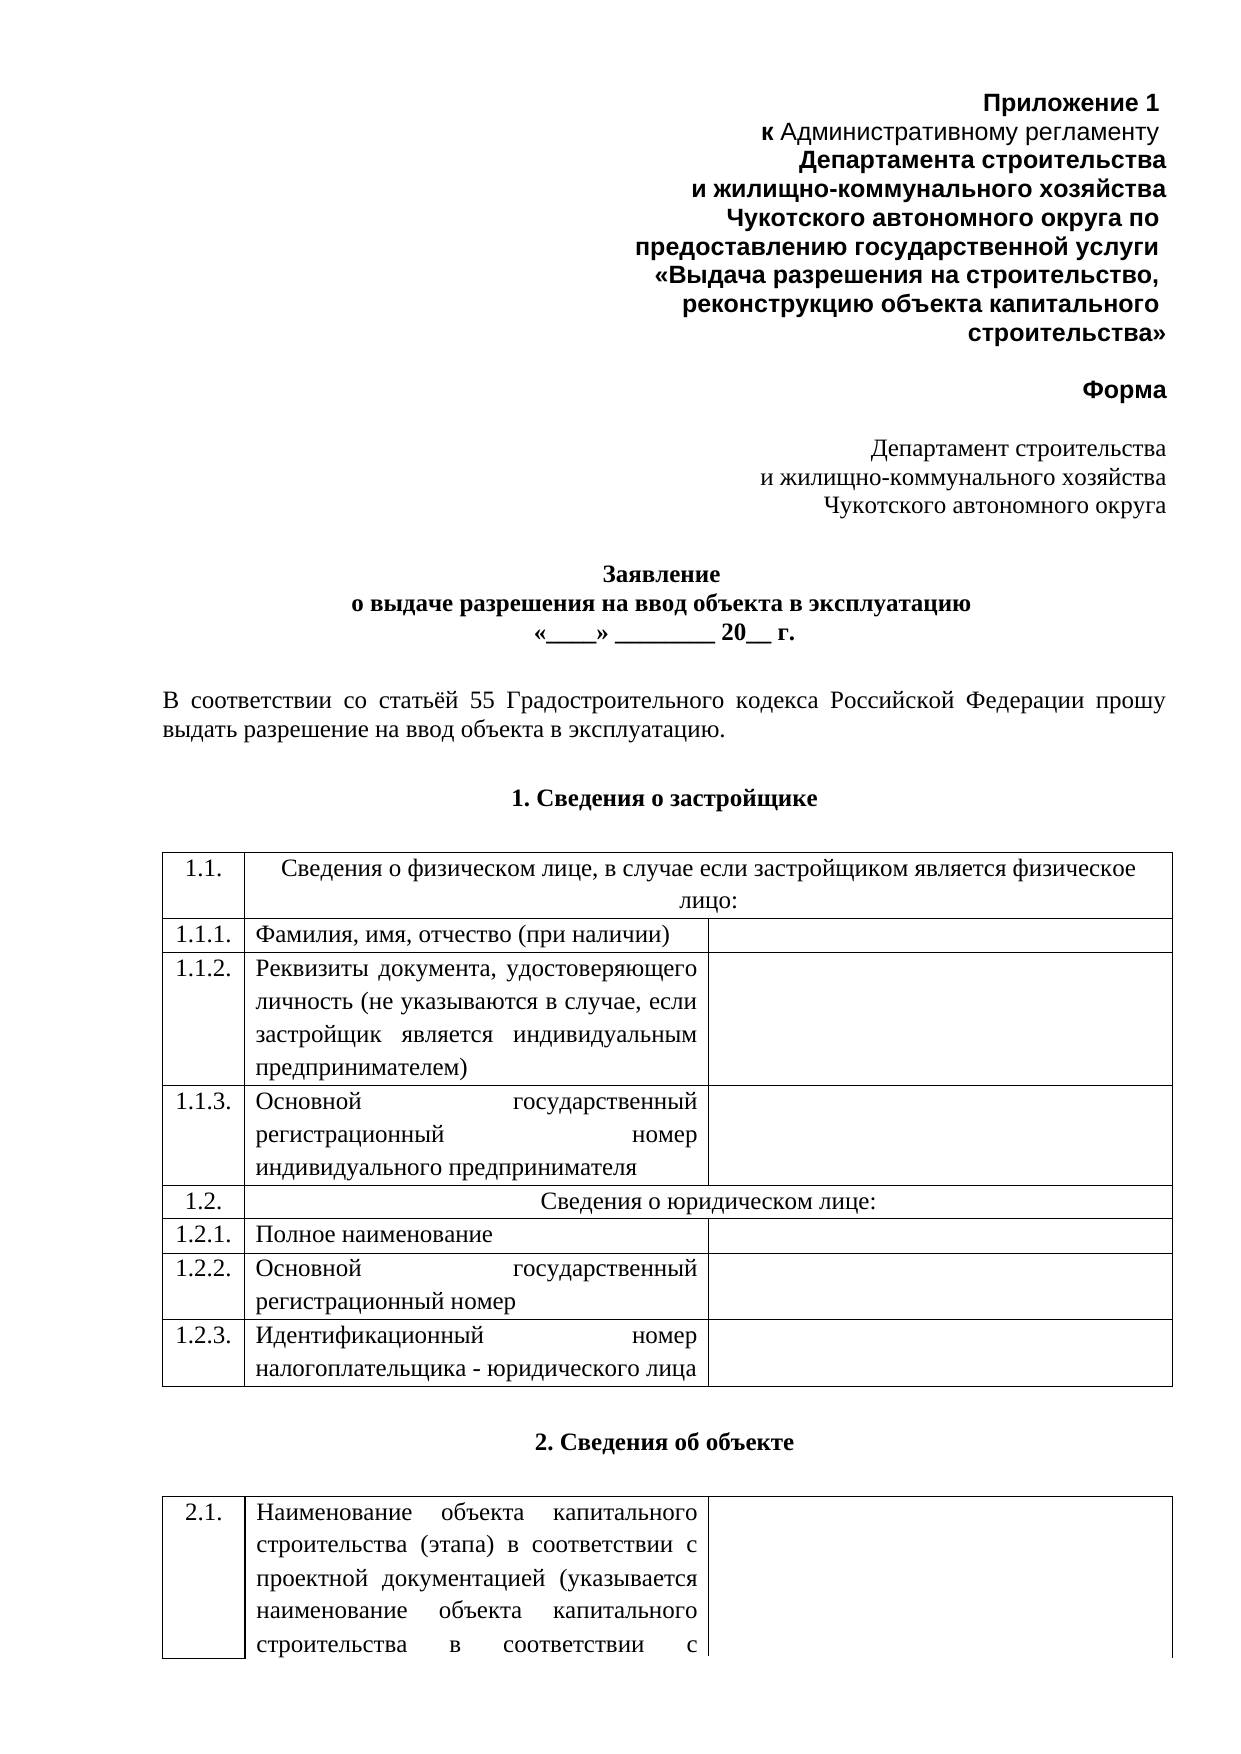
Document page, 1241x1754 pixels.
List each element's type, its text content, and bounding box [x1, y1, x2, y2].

table_cell [709, 1086, 1172, 1185]
table_cell [709, 919, 1172, 952]
table_header 2.1. [163, 1497, 244, 1657]
text 1. Сведения о застройщике [162, 783, 1166, 812]
table_cell 1.2. [163, 1186, 244, 1218]
text Приложение 1 к Административному регламенту Департамента строительства [162, 88, 1166, 174]
table_cell 1.1.2. [163, 953, 244, 1085]
table_cell Сведения о юридическом лице: [245, 1186, 1172, 1218]
table_cell 1.2.1. [163, 1219, 244, 1252]
table_cell [709, 1320, 1172, 1386]
text Заявление о выдаче разрешения на ввод объекта в эксплуатацию «____» ________ 20__ г. [162, 559, 1166, 645]
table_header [246, 1497, 709, 1657]
table_header Сведения о физическом лице, в случае если застройщиком является физическое лицо: [245, 853, 1172, 918]
text и жилищно-коммунального хозяйства Чукотского автономного округа по предоставлению государственной услуги «Выдача разрешения на строительство, реконструкцию объекта капитального строительства» [162, 174, 1166, 347]
text Форма [162, 375, 1166, 404]
text В соответствии со статьёй 55 Градостроительного кодекса Российской Федерации прошу выдать разрешение на ввод объекта в эксплуатацию. [162, 685, 1166, 743]
table_cell 1.2.3. [163, 1320, 244, 1386]
text и жилищно-коммунального хозяйства [162, 462, 1166, 490]
table_cell 1.1.1. [163, 919, 244, 952]
table_cell Основной государственный регистрационный номер индивидуального предпринимателя [245, 1086, 708, 1185]
table_cell Основной государственный регистрационный номер [245, 1254, 708, 1319]
table_cell Реквизиты документа, удостоверяющего личность (не указываются в случае, если застройщик является индивидуальным предпринимателем) [245, 953, 708, 1085]
table_header 1.1. [163, 853, 244, 918]
text Чукотского автономного округа [162, 490, 1166, 519]
table_cell Полное наименование [245, 1219, 708, 1252]
table_cell [709, 1254, 1172, 1319]
table_cell [709, 1219, 1172, 1252]
table_cell 1.2.2. [163, 1254, 244, 1319]
table_cell 1.1.3. [163, 1086, 244, 1185]
table_cell Фамилия, имя, отчество (при наличии) [245, 919, 708, 952]
table_cell [709, 953, 1172, 1085]
table_header [709, 1497, 1172, 1657]
table_cell Идентификационный номер налогоплательщика - юридического лица [245, 1320, 708, 1386]
text Департамент строительства [162, 433, 1166, 462]
text 2. Сведения об объекте [162, 1427, 1166, 1456]
